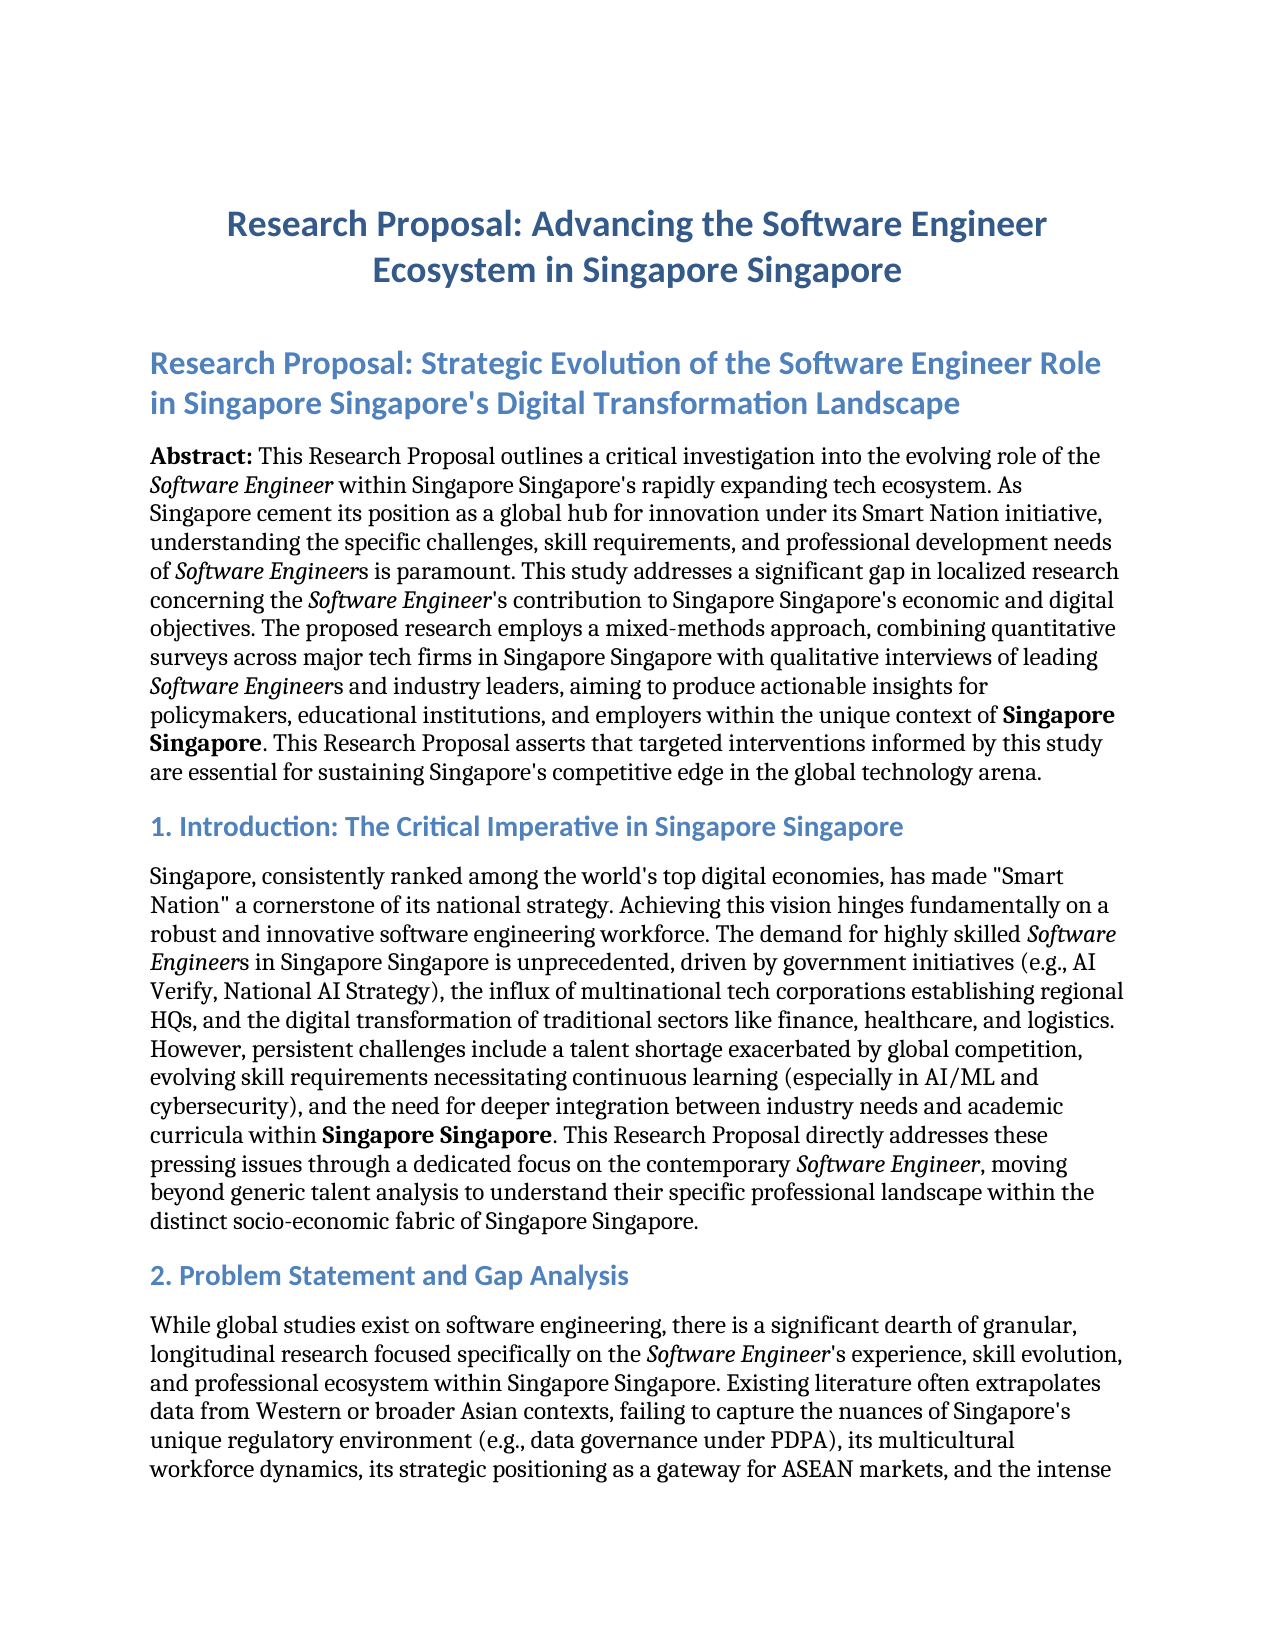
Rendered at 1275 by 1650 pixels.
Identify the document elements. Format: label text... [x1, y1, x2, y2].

subtitle Research Proposal: Strategic Evolution of the Software Engineer Role in Singapore Singapore's Digital Transformation Landscape [150, 342, 1125, 423]
title Research Proposal: Advancing the Software Engineer Ecosystem in Singapore Singapore [150, 200, 1125, 292]
text Abstract: This Research Proposal outlines a critical investigation into the evolving role of the Software Engineer within Singapore Singapore's rapidly expanding tech ecosystem. As Singapore cement its position as a global hub for innovation under its Smart Nation initiative, understanding the specific challenges, skill requirements, and professional development needs of Software Engineers is paramount. This study addresses a significant gap in localized research concerning the Software Engineer's contribution to Singapore Singapore's economic and digital objectives. The proposed research employs a mixed-methods approach, combining quantitative surveys across major tech firms in Singapore Singapore with qualitative interviews of leading Software Engineers and industry leaders, aiming to produce actionable insights for policymakers, educational institutions, and employers within the unique context of Singapore Singapore. This Research Proposal asserts that targeted interventions informed by this study are essential for sustaining Singapore's competitive edge in the global technology arena. [150, 442, 1125, 787]
subtitle 1. Introduction: The Critical Imperative in Singapore Singapore [150, 808, 1125, 843]
subtitle 2. Problem Statement and Gap Analysis [150, 1257, 1125, 1292]
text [150, 1311, 1125, 1483]
text Singapore, consistently ranked among the world's top digital economies, has made "Smart Nation" a cornerstone of its national strategy. Achieving this vision hinges fundamentally on a robust and innovative software engineering workforce. The demand for highly skilled Software Engineers in Singapore Singapore is unprecedented, driven by government initiatives (e.g., AI Verify, National AI Strategy), the influx of multinational tech corporations establishing regional HQs, and the digital transformation of traditional sectors like finance, healthcare, and logistics. However, persistent challenges include a talent shortage exacerbated by global competition, evolving skill requirements necessitating continuous learning (especially in AI/ML and cybersecurity), and the need for deeper integration between industry needs and academic curricula within Singapore Singapore. This Research Proposal directly addresses these pressing issues through a dedicated focus on the contemporary Software Engineer, moving beyond generic talent analysis to understand their specific professional landscape within the distinct socio-economic fabric of Singapore Singapore. [150, 862, 1125, 1236]
